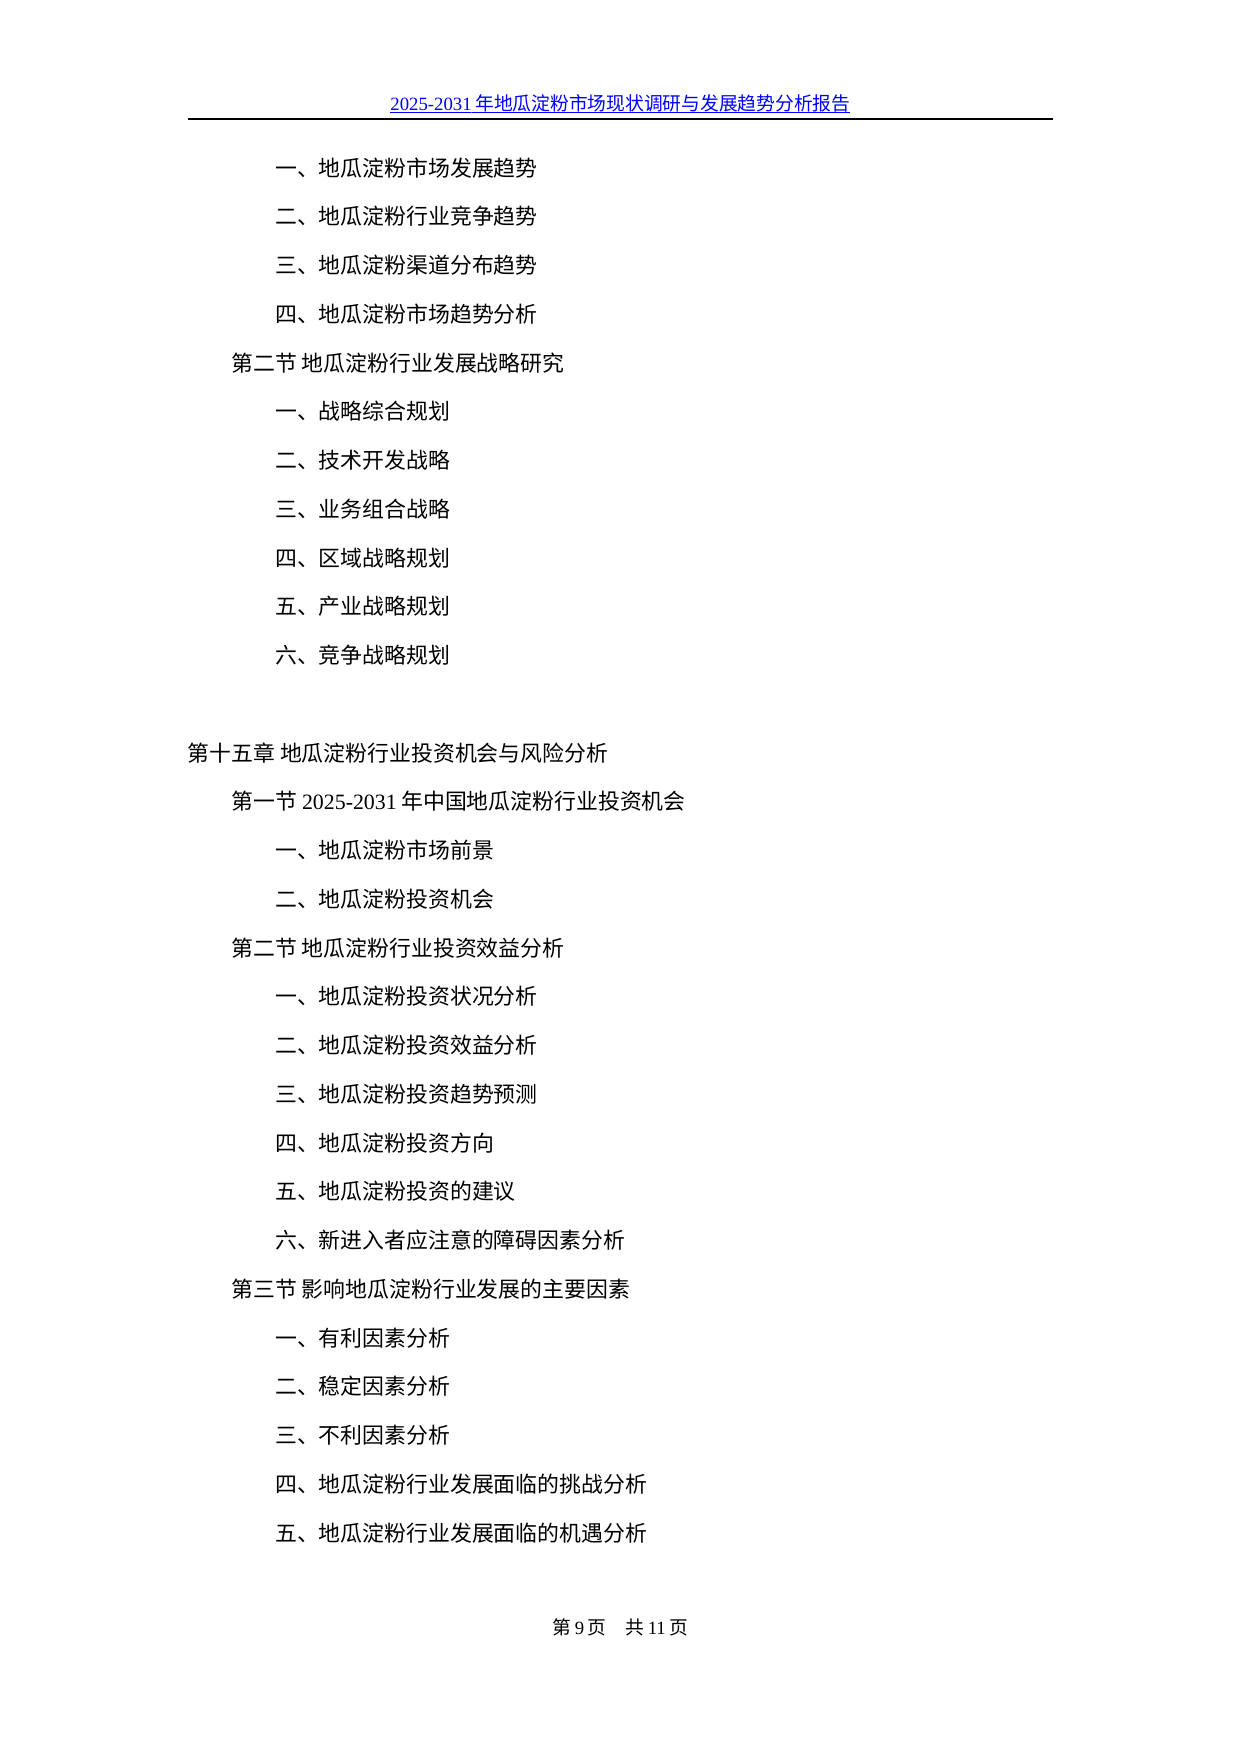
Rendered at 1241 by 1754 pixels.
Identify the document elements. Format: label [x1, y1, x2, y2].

text [187, 150, 1053, 1548]
